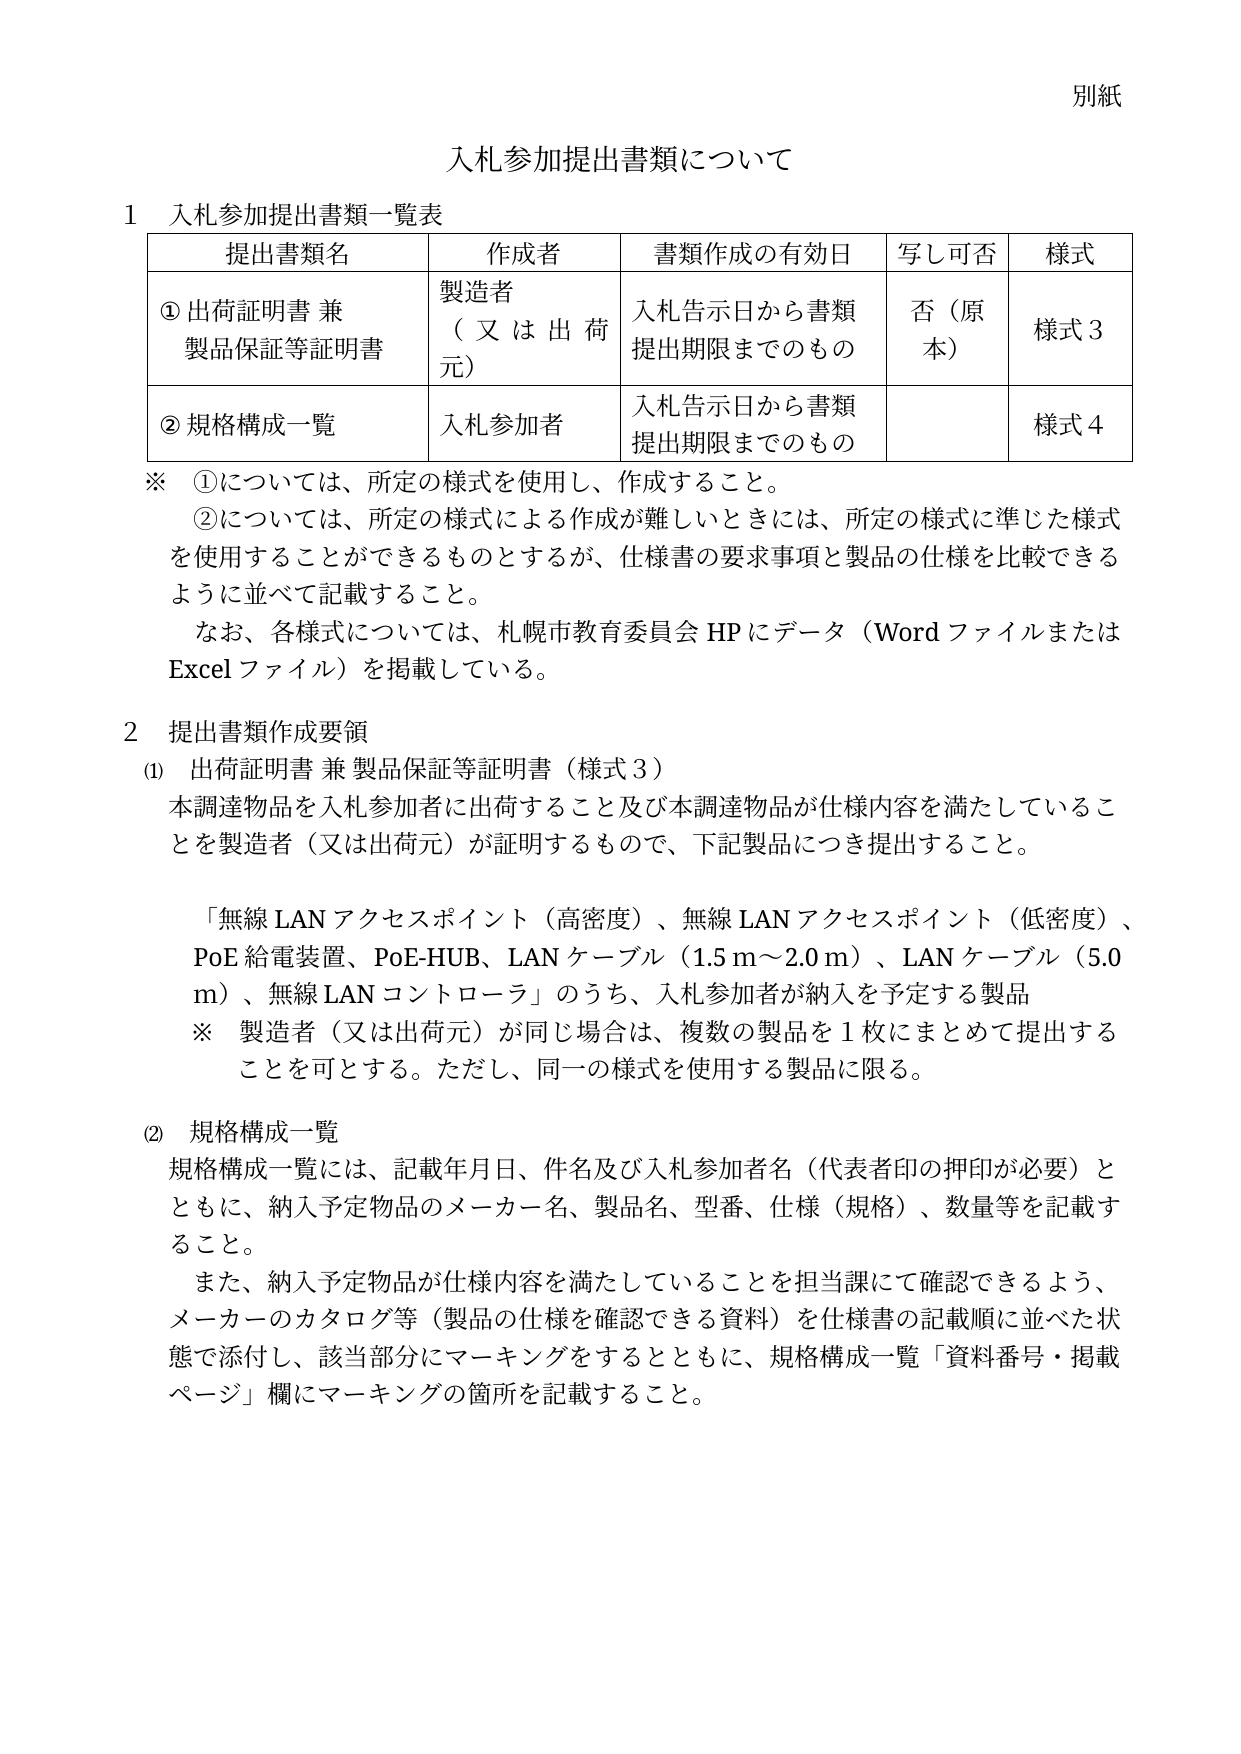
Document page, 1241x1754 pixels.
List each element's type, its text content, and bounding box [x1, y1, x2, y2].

table_cell 様式３ [1009, 272, 1132, 385]
text また、納入予定物品が仕様内容を満たしていることを担当課にて確認できるよう、メーカーのカタログ等（製品の仕様を確認できる資料）を仕様書の記載順に並べた状態で添付し、該当部分にマーキングをするとともに、規格構成一覧「資料番号・掲載ページ」欄にマーキングの箇所を記載すること。 [168, 1262, 1122, 1412]
text １ 入札参加提出書類一覧表 [118, 195, 1122, 233]
table_cell 様式４ [1009, 386, 1132, 461]
table_header 様式 [1009, 234, 1132, 271]
table_cell ①出荷証明書 兼 製品保証等証明書 [148, 272, 428, 385]
text 「無線LANアクセスポイント（高密度）、無線LANアクセスポイント（低密度）、PoE給電装置、PoE-HUB、LANケーブル（1.5ｍ～2.0ｍ）、LANケーブル（5.0ｍ）、無線LANコントローラ」のうち、入札参加者が納入を予定する製品 [118, 899, 1122, 1012]
table_cell 入札参加者 [429, 386, 620, 461]
text なお、各様式については、札幌市教育委員会HPにデータ（WordファイルまたはExcelファイル）を掲載している。 [118, 612, 1122, 687]
table_cell 否（原本） [887, 272, 1008, 385]
text ⑵ 規格構成一覧 [118, 1112, 1122, 1149]
text ⑴ 出荷証明書 兼 製品保証等証明書（様式３） [118, 749, 1122, 787]
text ２ 提出書類作成要領 [118, 712, 1122, 749]
text ②については、所定の様式による作成が難しいときには、所定の様式に準じた様式を使用することができるものとするが、仕様書の要求事項と製品の仕様を比較できるように並べて記載すること。 [118, 499, 1122, 612]
text 入札参加提出書類について [118, 120, 1122, 195]
table_cell ②規格構成一覧 [148, 386, 428, 461]
table_cell 製造者 （又は出荷元） [429, 272, 620, 385]
table_header 作成者 [429, 234, 620, 271]
table_cell [887, 386, 1008, 461]
table_cell 入札告示日から書類 提出期限までのもの [621, 386, 886, 461]
text 規格構成一覧には、記載年月日、件名及び入札参加者名（代表者印の押印が必要）とともに、納入予定物品のメーカー名、製品名、型番、仕様（規格）、数量等を記載すること。 [118, 1149, 1122, 1262]
text 本調達物品を入札参加者に出荷すること及び本調達物品が仕様内容を満たしていることを製造者（又は出荷元）が証明するもので、下記製品につき提出すること。 [118, 787, 1122, 862]
text ※ 製造者（又は出荷元）が同じ場合は、複数の製品を１枚にまとめて提出する ことを可とする。ただし、同一の様式を使用する製品に限る。 [192, 1012, 1122, 1087]
table_cell 入札告示日から書類 提出期限までのもの [621, 272, 886, 385]
text ※ ①については、所定の様式を使用し、作成すること。 [118, 462, 1122, 499]
table_header 書類作成の有効日 [621, 234, 886, 271]
table_header 写し可否 [887, 234, 1008, 271]
table_header 提出書類名 [148, 234, 428, 271]
